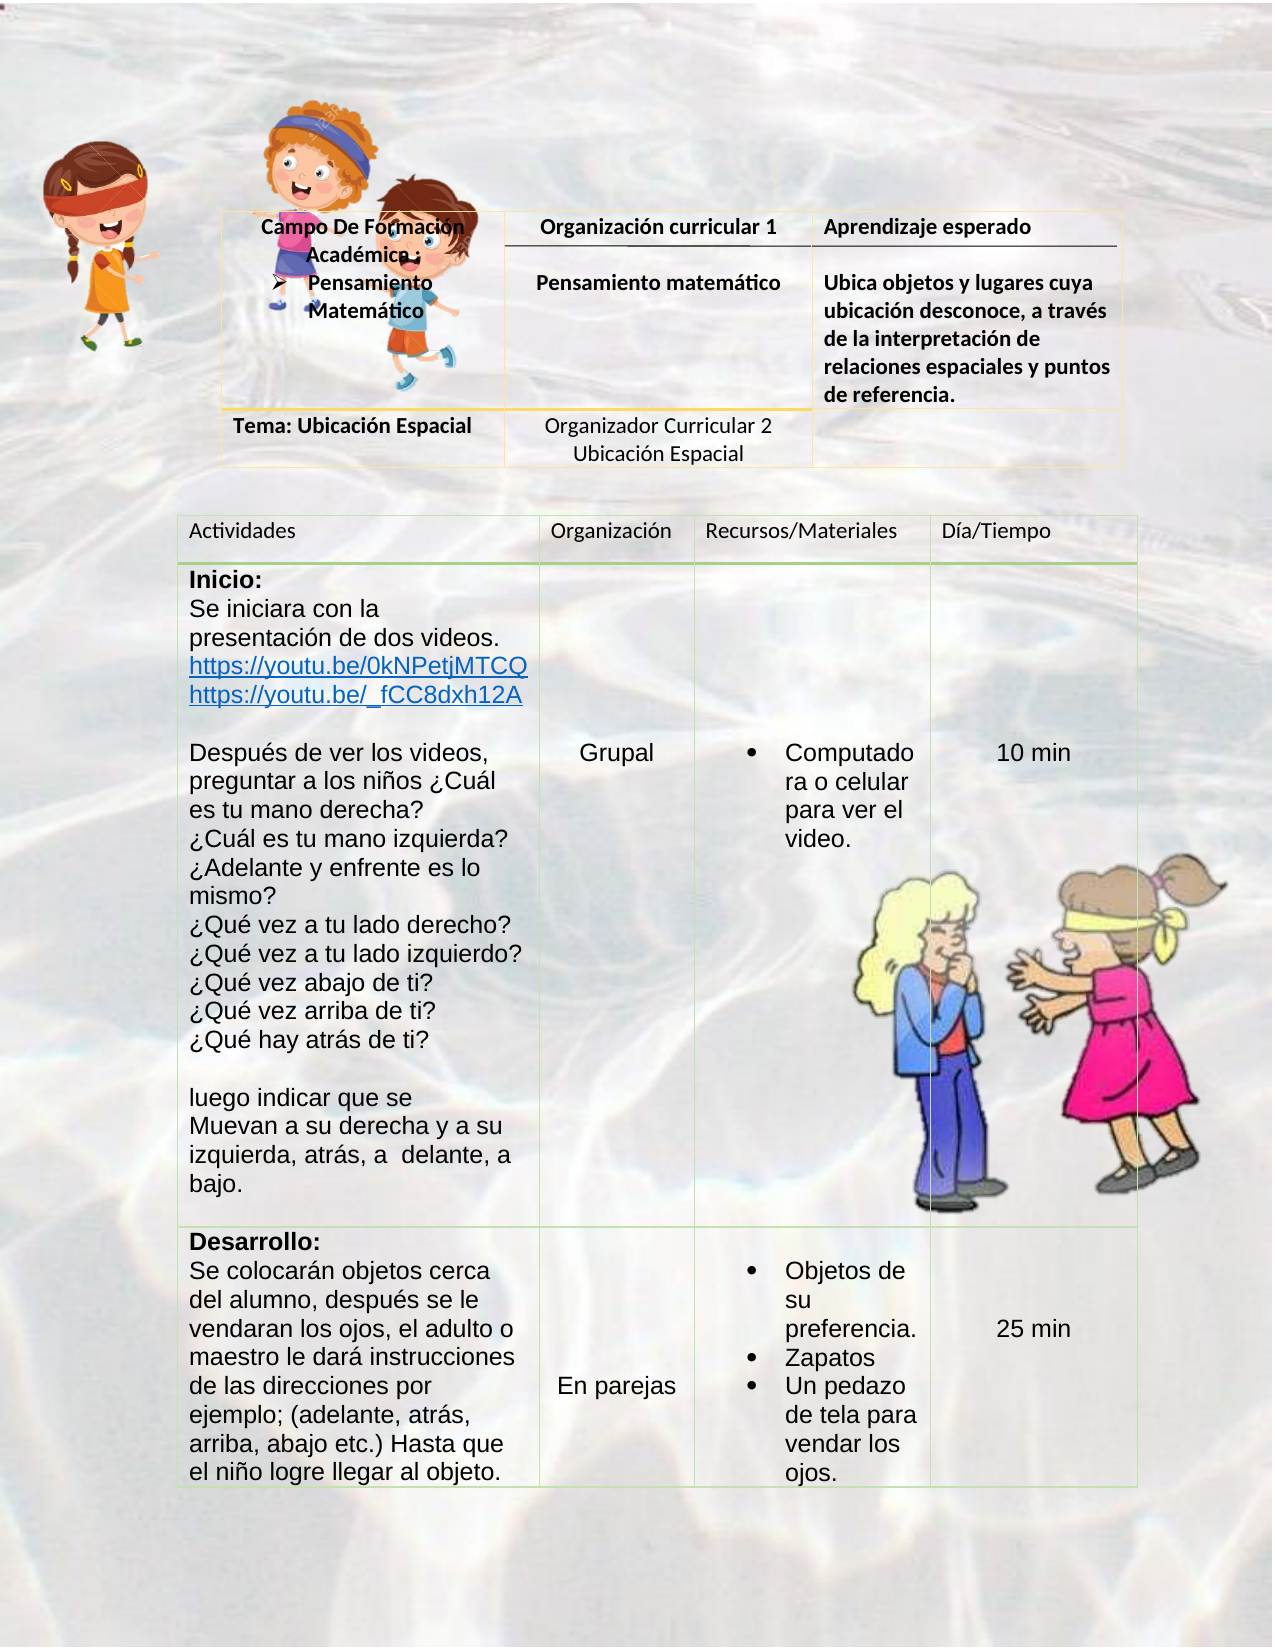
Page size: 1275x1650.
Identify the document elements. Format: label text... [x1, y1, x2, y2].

table_header Recursos/Materiales [695, 516, 930, 562]
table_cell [178, 1228, 539, 1486]
table_cell 10 min [931, 565, 1137, 1226]
table_header Organización [540, 516, 694, 562]
table_header Organización curricular 1 Pensamiento matemático [505, 247, 812, 408]
table_header Aprendizaje esperado Ubica objetos y lugares cuya ubicación desconoce, a través de la interpretación de relaciones espaciales y puntos de referencia. [813, 212, 1122, 408]
table_cell Organizador Curricular 2 Ubicación Espacial [505, 411, 812, 467]
table_header Campo De Formación Académica : Pensamiento Matemático [222, 212, 504, 408]
table_header Organización curricular 1 Pensamiento matemático [505, 212, 812, 245]
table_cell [695, 1228, 930, 1486]
table_cell 25 min [931, 1228, 1137, 1486]
table_cell Grupal [540, 565, 694, 1226]
table_cell Computadora o celular para ver el video. [695, 565, 930, 1226]
table_cell [813, 409, 1122, 467]
table_cell Inicio: Se iniciara con la presentación de dos videos. https://youtu.be/0kNPetjMTCQ https://youtu.be/_fCC8dxh12A Después de ver los videos, preguntar a los niños ¿Cuál es tu mano derecha? ¿Cuál es tu mano izquierda? ¿Adelante y enfrente es lo mismo? ¿Qué vez a tu lado derecho? ¿Qué vez a tu lado izquierdo? ¿Qué vez abajo de ti? ¿Qué vez arriba de ti? ¿Qué hay atrás de ti? luego indicar que se Muevan a su derecha y a su izquierda, atrás, a delante, a bajo. [178, 565, 539, 1226]
table_cell En parejas [540, 1228, 694, 1486]
table_cell Tema: Ubicación Espacial [222, 411, 504, 467]
table_header Actividades [178, 516, 539, 562]
picture [0, 3, 1272, 1647]
table_header Día/Tiempo [931, 516, 1137, 562]
